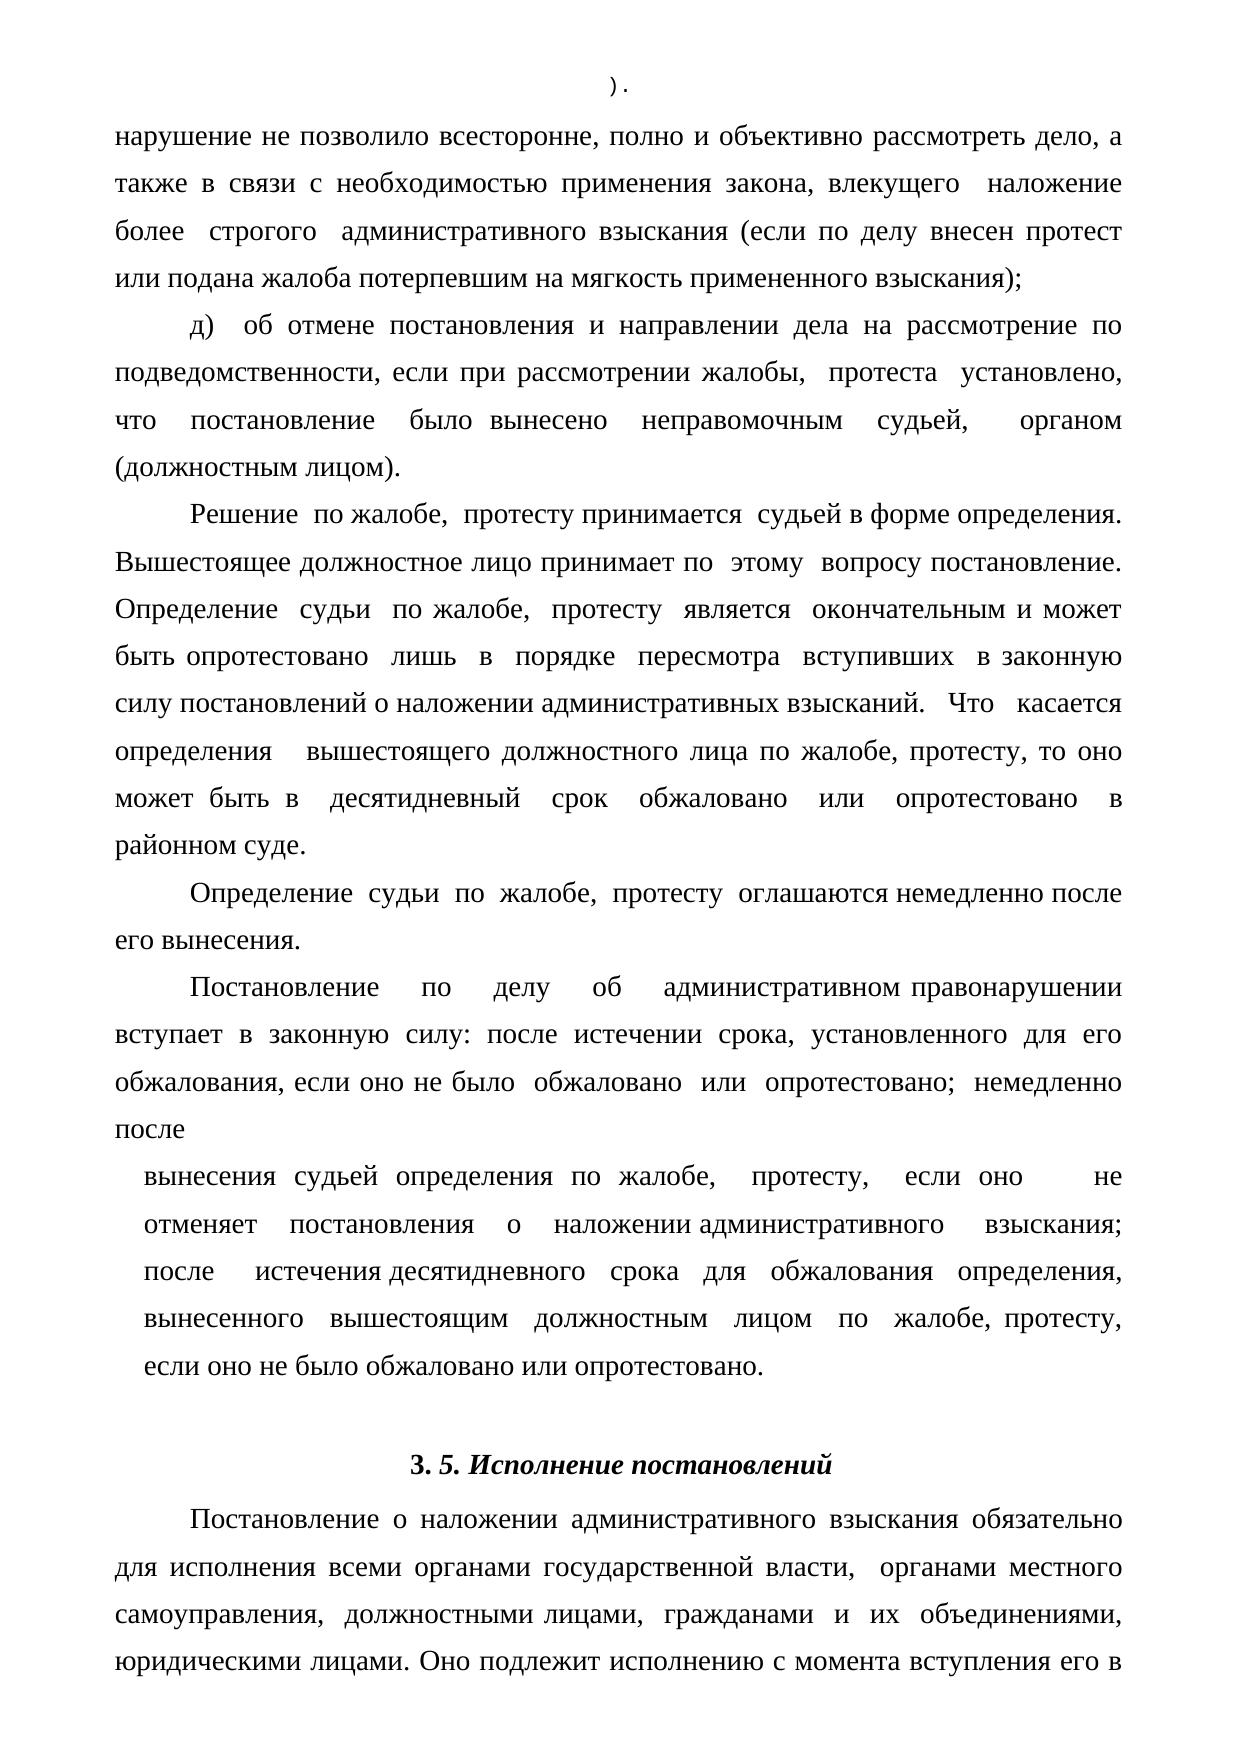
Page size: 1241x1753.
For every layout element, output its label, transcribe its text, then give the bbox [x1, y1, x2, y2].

text Постановление по делу об административном правонарушении вступает в законную силу: после истечении срока, установленного для его обжалования, если оно не было обжаловано или опротестовано; немедленно после [114, 969, 1123, 1145]
text вынесения судьей определения по жалобе, протесту, если оно не отменяет постановления о наложении административного взыскания; после истечения десятидневного срока для обжалования определения, вынесенного вышестоящим должностным лицом по жалобе, протесту, если оно не было обжаловано или опротестовано. [144, 1158, 1123, 1381]
text Определение судьи по жалобе, протесту оглашаются немедленно после его вынесения. [114, 875, 1123, 956]
text Решение по жалобе, протесту принимается судьей в форме определения. Вышестоящее должностное лицо принимает по этому вопросу постановление. Определение судьи по жалобе, протесту является окончательным и может быть опротестовано лишь в порядке пересмотра вступивших в законную силу постановлений о наложении административных взысканий. Что касается определения вышестоящего должностного лица по жалобе, протесту, то оно может быть в десятидневный срок обжаловано или опротестовано в районном суде. [114, 496, 1123, 861]
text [114, 1501, 1123, 1677]
text д) об отмене постановления и направлении дела на рассмотрение по подведомственности, если при рассмотрении жалобы, протеста установлено, что постановление было вынесено неправомочным судьей, органом (должностным лицом). [114, 307, 1123, 483]
text 3. 5. Исполнение постановлений [119, 1447, 1123, 1481]
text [114, 118, 1123, 293]
